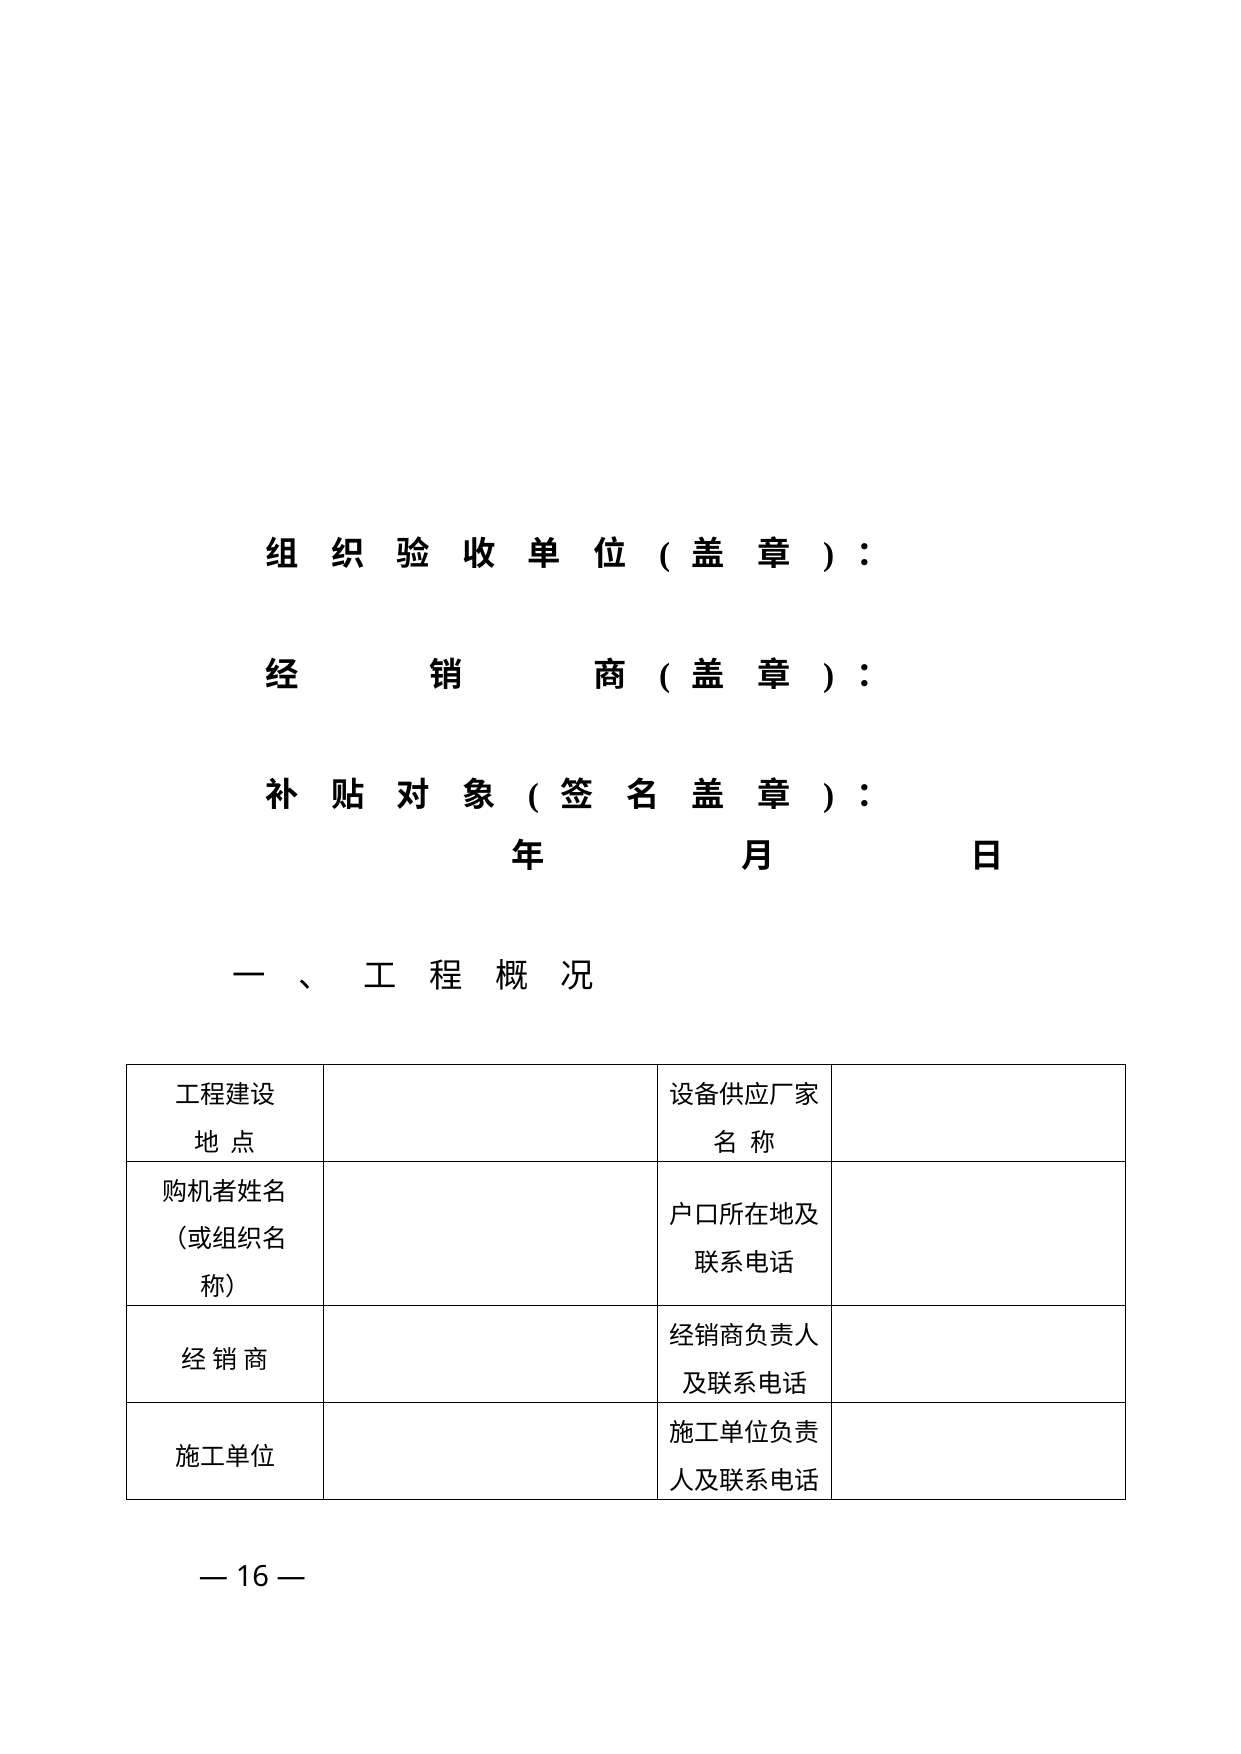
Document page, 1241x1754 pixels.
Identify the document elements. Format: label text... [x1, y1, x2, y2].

table_cell [832, 1162, 1125, 1305]
table_cell [324, 1162, 657, 1305]
text 一、工程概况 [167, 943, 1085, 1003]
table_header [324, 1065, 657, 1161]
table_cell 经 销 商 [127, 1306, 323, 1402]
table_cell [324, 1306, 657, 1402]
table_cell 施工单位 [127, 1403, 323, 1499]
table_cell 经销商负责人及联系电话 [658, 1306, 831, 1402]
table_cell [832, 1306, 1125, 1402]
text 经 销 商(盖章)： [167, 642, 1085, 702]
text 年 月 日 [167, 822, 1085, 883]
table_header 设备供应厂家 名 称 [658, 1065, 831, 1161]
table_header [832, 1065, 1125, 1161]
table_cell [324, 1403, 657, 1499]
table_cell [832, 1403, 1125, 1499]
text 补贴对象(签名盖章)： [167, 762, 1085, 822]
table_cell 购机者姓名（或组织名称） [127, 1162, 323, 1305]
table_cell 施工单位负责人及联系电话 [658, 1403, 831, 1499]
text 组织验收单位(盖章)： [167, 521, 1085, 581]
table_header 工程建设 地 点 [127, 1065, 323, 1161]
table_cell 户口所在地及联系电话 [658, 1162, 831, 1305]
